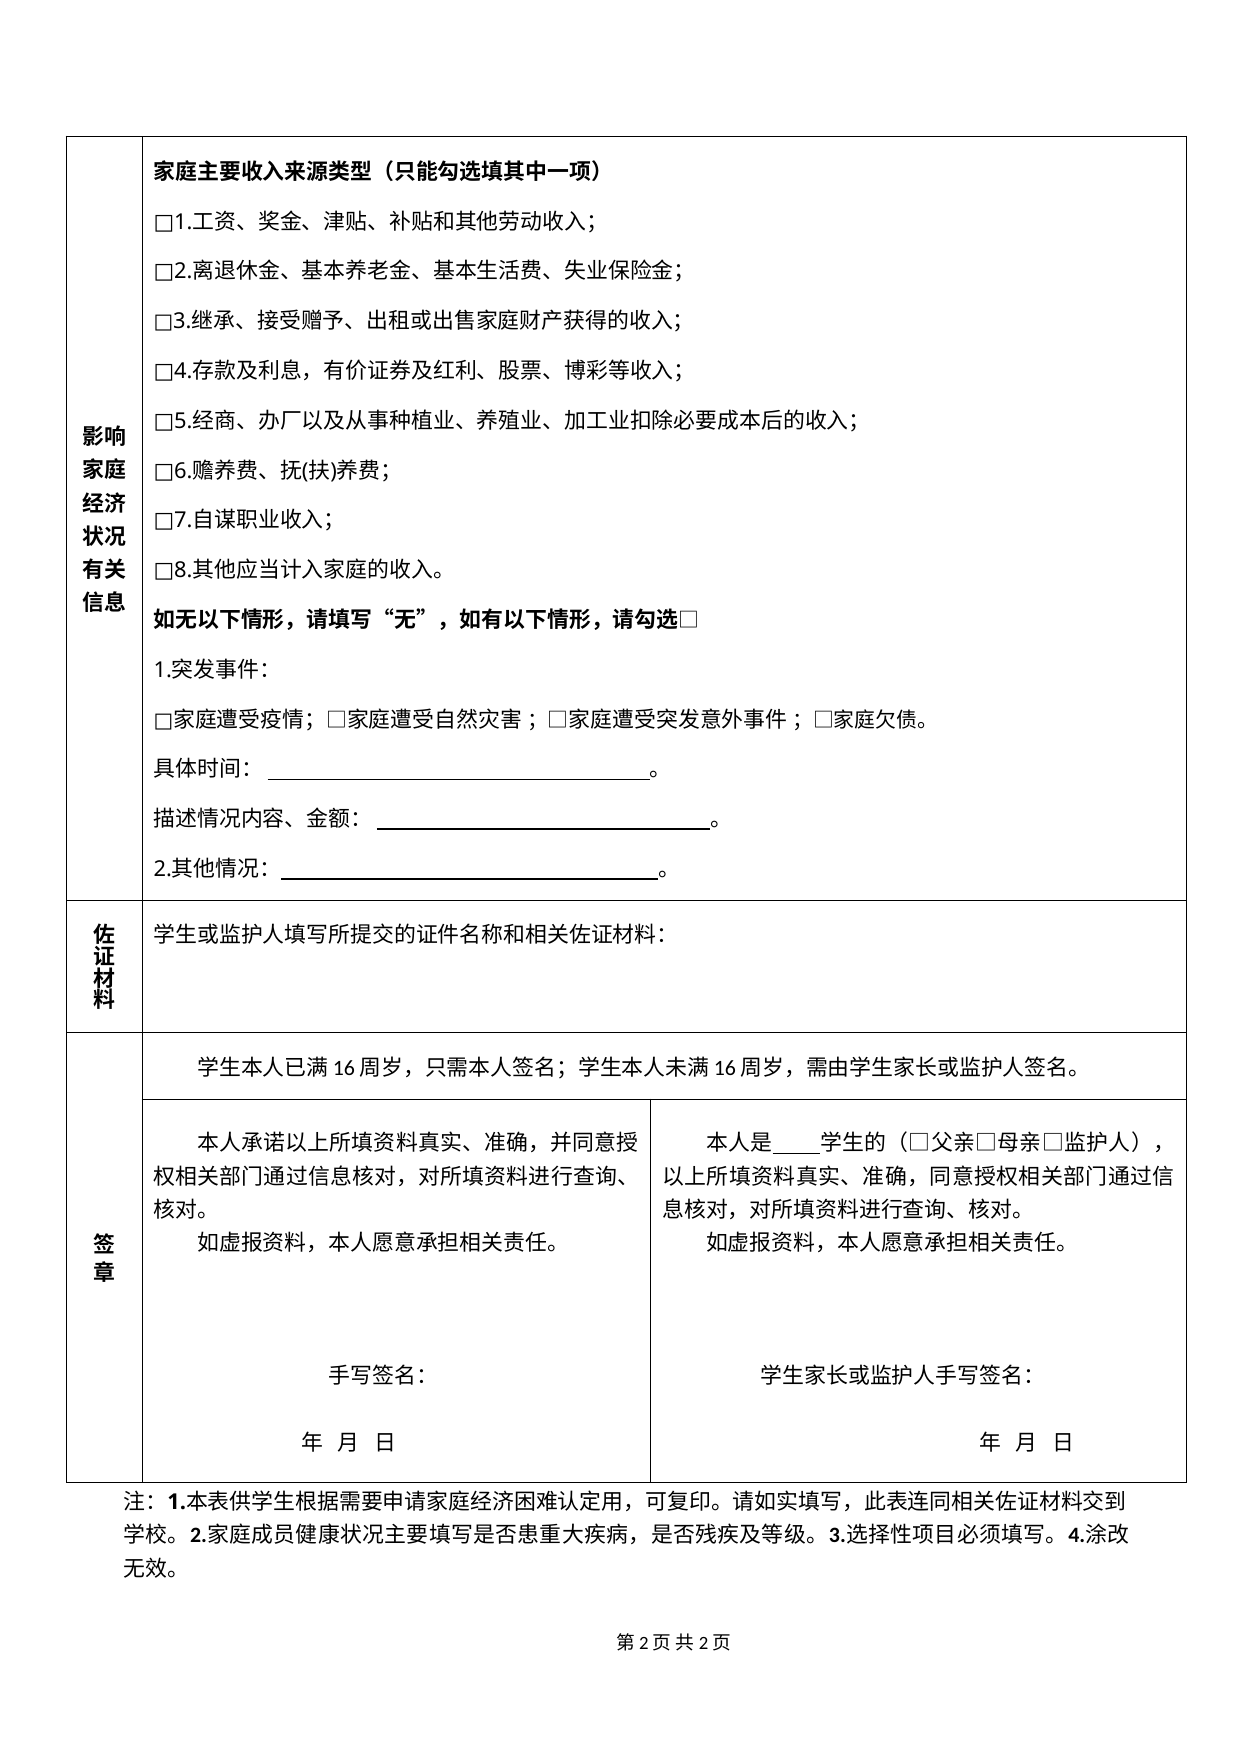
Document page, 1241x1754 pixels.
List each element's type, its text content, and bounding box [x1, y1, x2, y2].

table_cell 佐证材料 [67, 901, 142, 1032]
text 注：1.本表供学生根据需要申请家庭经济困难认定用，可复印。请如实填写，此表连同相关佐证材料交到学校。2.家庭成员健康状况主要填写是否患重大疾病，是否残疾及等级。3.选择性项目必须填写。4.涂改无效。 [123, 1483, 1129, 1583]
table_cell 签 章 [67, 1033, 142, 1482]
table_cell 学生本人已满16周岁，只需本人签名；学生本人未满16周岁，需由学生家长或监护人签名。 [143, 1033, 1186, 1098]
table_cell 本人是 学生的（□父亲□母亲□监护人），以上所填资料真实、准确，同意授权相关部门通过信息核对，对所填资料进行查询、核对。 如虚报资料，本人愿意承担相关责任。 学生家长或监护人手写签名： 年 月 日 [651, 1100, 1186, 1482]
table_cell 家庭主要收入来源类型（只能勾选填其中一项） □1.工资、奖金、津贴、补贴和其他劳动收入； □2.离退休金、基本养老金、基本生活费、失业保险金； □3.继承、接受赠予、出租或出售家庭财产获得的收入； □4.存款及利息，有价证券及红利、股票、博彩等收入； □5.经商、办厂以及从事种植业、养殖业、加工业扣除必要成本后的收入； □6.赡养费、抚(扶)养费； □7.自谋职业收入； □8.其他应当计入家庭的收入。 如无以下情形，请填写“无”，如有以下情形，请勾选□ 1.突发事件： □家庭遭受疫情；□家庭遭受自然灾害 ；□家庭遭受突发意外事件 ；□家庭欠债。 具体时间： 。 描述情况内容、金额： 。 2.其他情况： 。 [143, 137, 1186, 900]
table_cell 学生或监护人填写所提交的证件名称和相关佐证材料： [143, 901, 1186, 1032]
table_cell 本人承诺以上所填资料真实、准确，并同意授权相关部门通过信息核对，对所填资料进行查询、核对。 如虚报资料，本人愿意承担相关责任。 手写签名： 年 月 日 [143, 1100, 650, 1482]
table_cell 影响家庭经济 状况有关信息 [67, 137, 142, 900]
